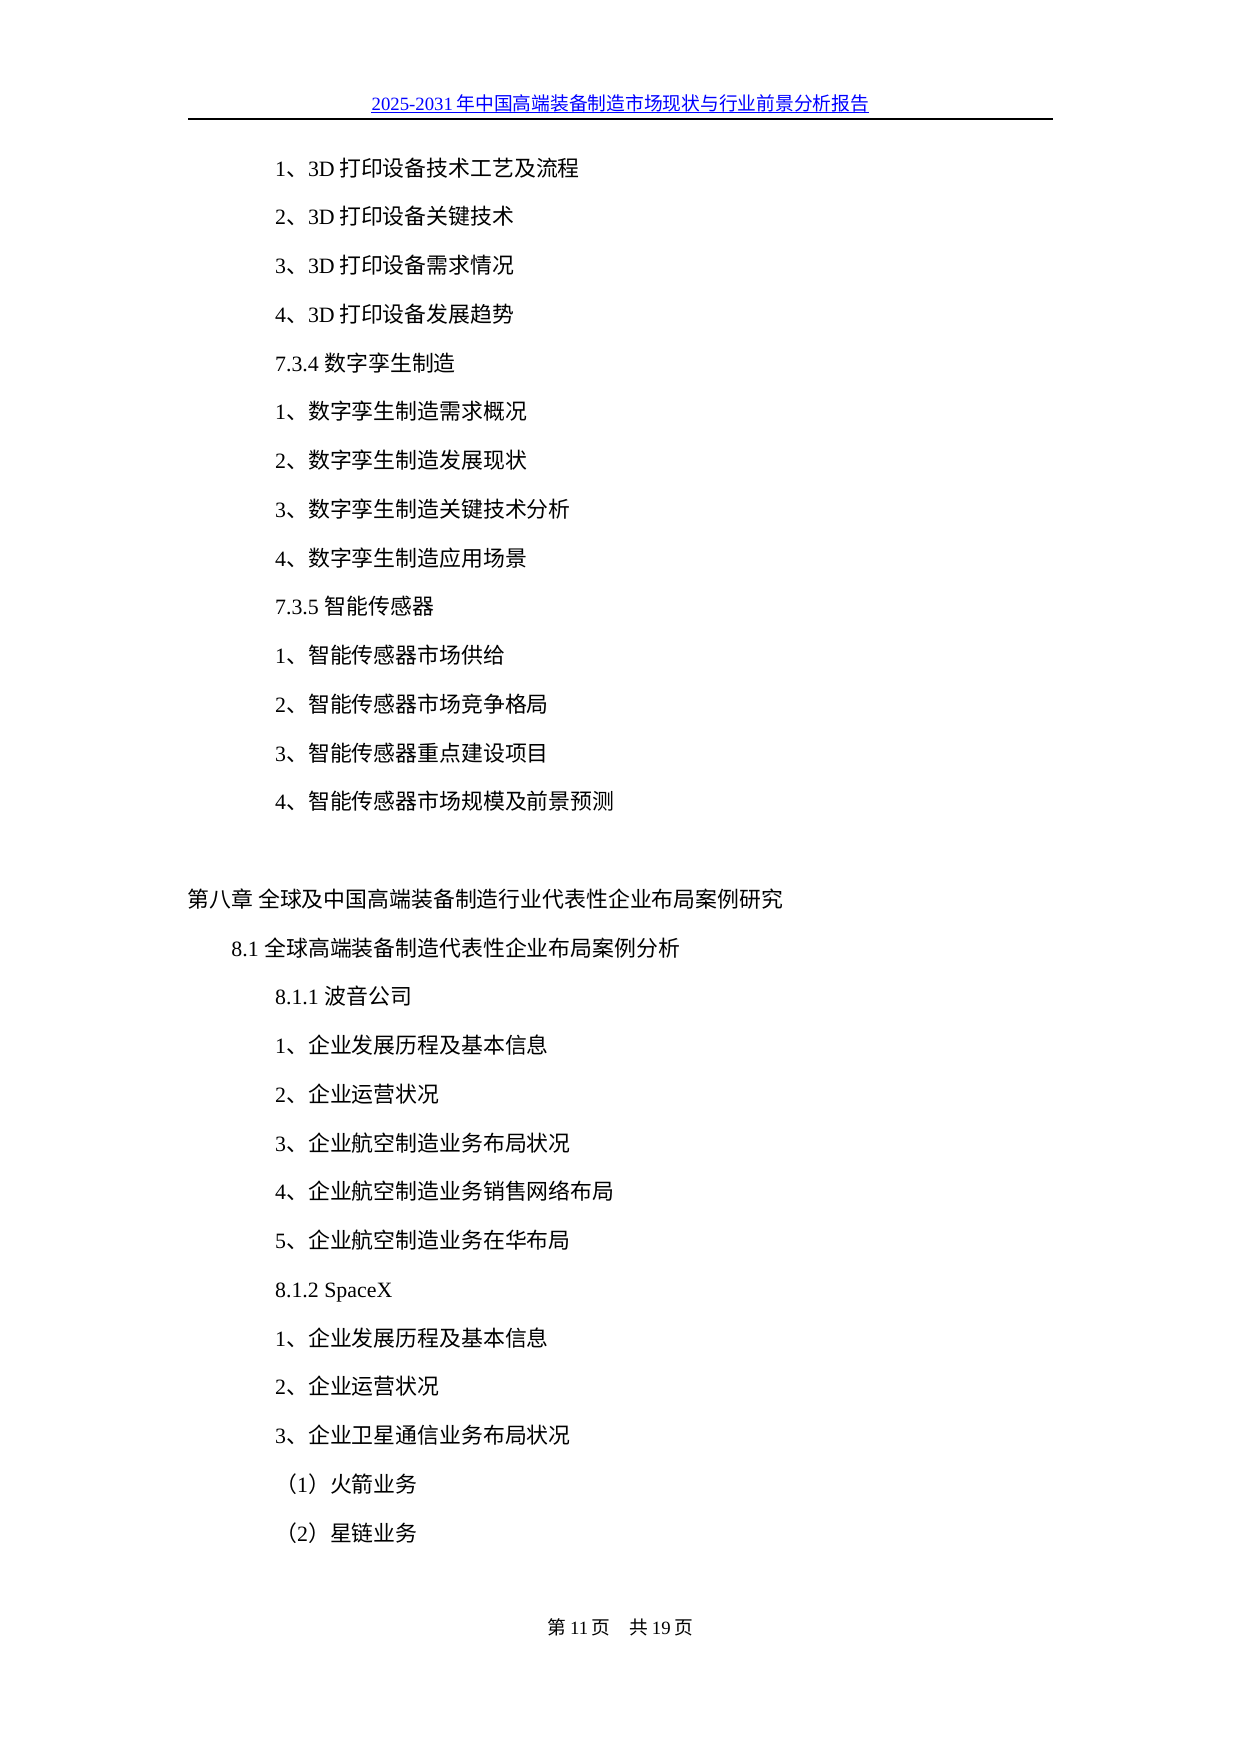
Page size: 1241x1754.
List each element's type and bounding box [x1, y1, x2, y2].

text [187, 150, 1053, 1548]
